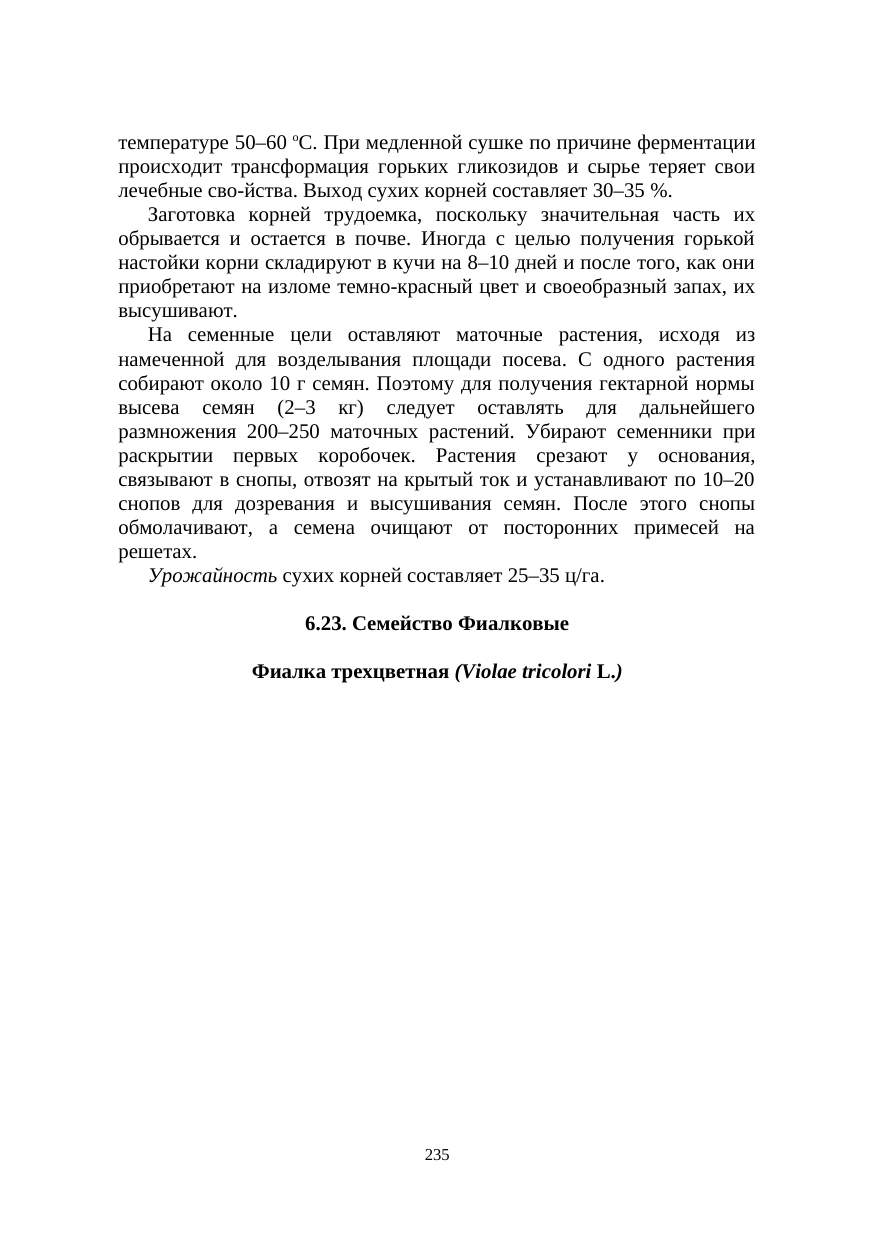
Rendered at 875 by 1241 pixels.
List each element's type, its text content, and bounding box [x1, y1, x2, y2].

text 6.23. Семейство Фиалковые [118, 611, 756, 635]
text На семенные цели оставляют маточные растения, исходя из намеченной для возделывания площади посева. С одного растения собирают около семян. Поэтому для получения гектарной нормы высева семян (2–) следует оставлять для дальнейшего размножения 200–250 маточных растений. Убирают семенники при раскрытии первых коробочек. Растения срезают у основания, связывают в снопы, отвозят на крытый ток и устанавливают по 10–20 снопов для дозревания и высушивания семян. После этого снопы обмолачивают, а семена очищают от посторонних примесей на решетах. [118, 322, 756, 563]
text Урожайность сухих корней составляет 25–35 ц/га. [118, 563, 756, 587]
text Заготовка корней трудоемка, поскольку значительная часть их обрывается и остается в почве. Иногда с целью получения горькой настойки корни складируют в кучи на 8–10 дней и после того, как они приобретают на изломе темно-красный цвет и своеобразный запах, их высушивают. [118, 202, 756, 322]
text Фиалка трехцветная (Violae tricolori L.) [118, 659, 756, 683]
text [118, 130, 756, 202]
